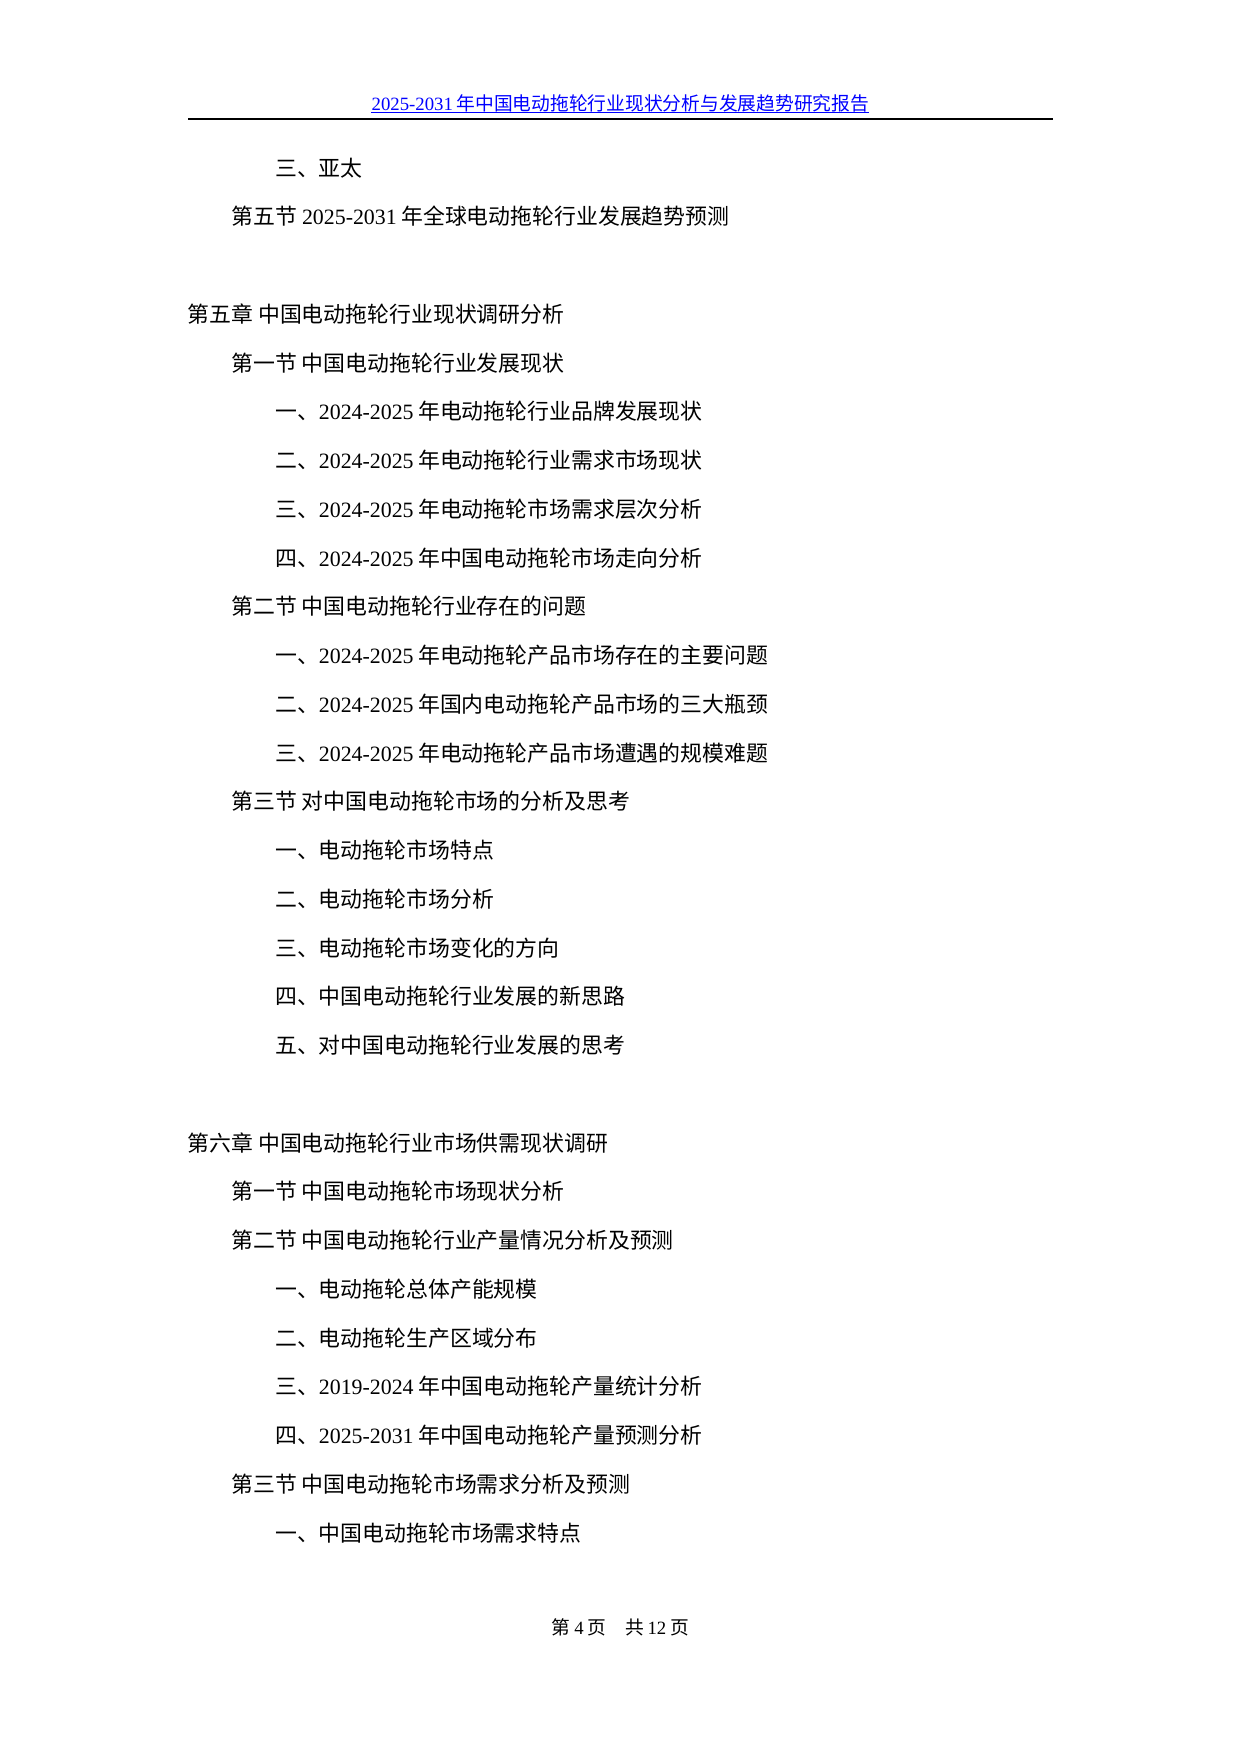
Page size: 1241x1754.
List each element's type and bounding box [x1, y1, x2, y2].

text [187, 150, 1053, 1548]
